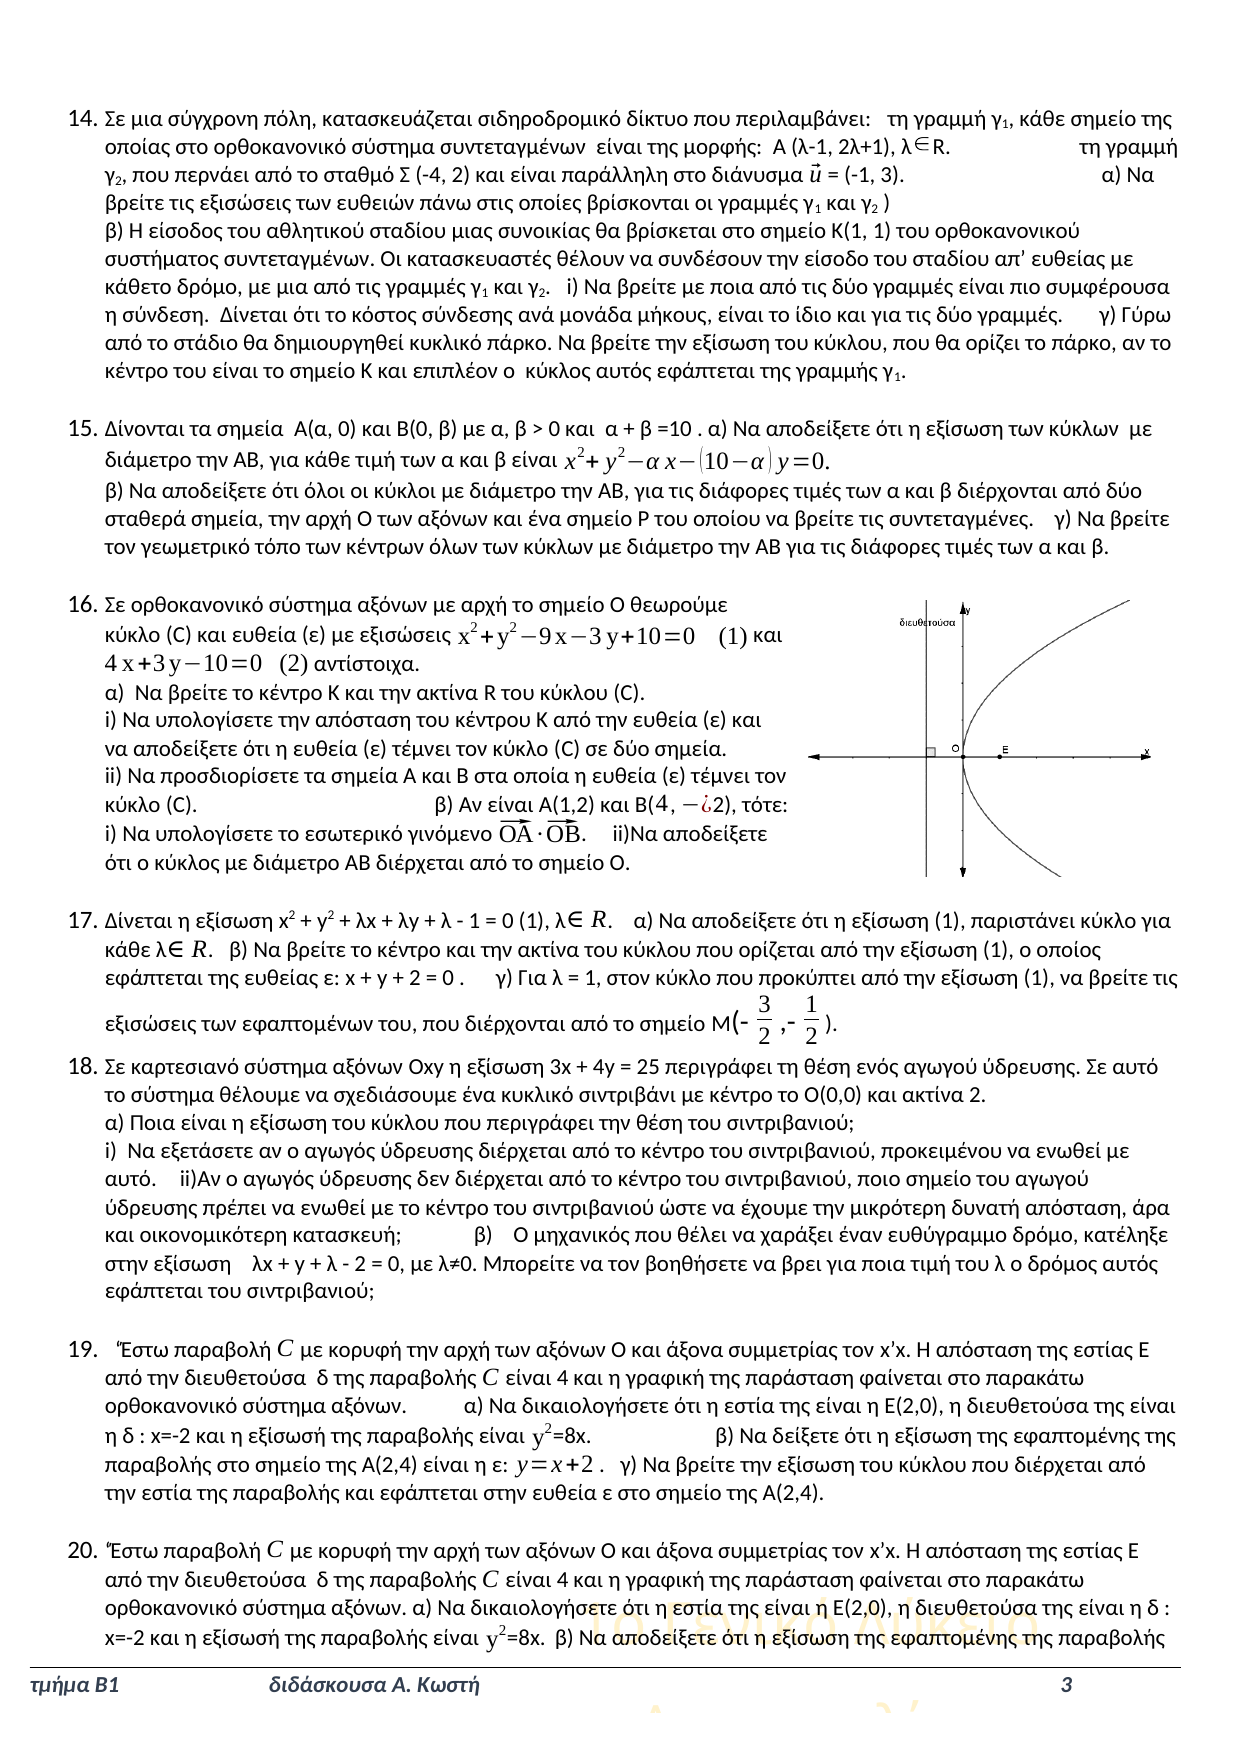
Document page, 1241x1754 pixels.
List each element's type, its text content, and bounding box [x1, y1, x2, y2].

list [67, 1534, 1181, 1652]
list Σε καρτεσιανό σύστημα αξόνων Oxy η εξίσωση 3x + 4y = 25 περιγράφει τη θέση ενός αγωγού ύδρευσης. Σε αυτό το σύστημα θέλουμε να σχεδιάσουμε ένα κυκλικό σιντριβάνι με κέντρο το Ο(0,0) και ακτίνα 2. α) Ποια είναι η εξίσωση του κύκλου που περιγράφει την θέση του σιντριβανιού; i) Να εξετάσετε αν ο αγωγός ύδρευσης διέρχεται από το κέντρο του σιντριβανιού, προκειμένου να ενωθεί με αυτό. ii)Αν ο αγωγός ύδρευσης δεν διέρχεται από το κέντρο του σιντριβανιού, ποιο σημείο του αγωγού ύδρευσης πρέπει να ενωθεί με το κέντρο του σιντριβανιού ώστε να έχουμε την μικρότερη δυνατή απόσταση, άρα και οικονομικότερη κατασκευή; β) Ο μηχανικός που θέλει να χαράξει έναν ευθύγραμμο δρόμο, κατέληξε στην εξίσωση λx + y + λ - 2 = 0, με λ≠0. Μπορείτε να τον βοηθήσετε να βρει για ποια τιμή του λ ο δρόμος αυτός εφάπτεται του σιντριβανιού; [67, 1050, 1181, 1333]
list ‘Έστω παραβολή με κορυφή την αρχή των αξόνων Ο και άξονα συμμετρίας τον x’x. Η απόσταση της εστίας Ε από την διευθετούσα δ της παραβολής είναι 4 και η γραφική της παράσταση φαίνεται στο παρακάτω ορθοκανονικό σύστημα αξόνων. α) Να δικαιολογήσετε ότι η εστία της είναι η Ε(2,0), η διευθετούσα της είναι η δ : x=-2 και η εξίσωσή της παραβολής είναι =8x. β) Να δείξετε ότι η εξίσωση της εφαπτομένης της παραβολής στο σημείο της Α(2,4) είναι η ε: . γ) Να βρείτε την εξίσωση του κύκλου που διέρχεται από την εστία της παραβολής και εφάπτεται στην ευθεία ε στο σημείο της Α(2,4). [67, 1333, 1181, 1534]
list Σε μια σύγχρονη πόλη, κατασκευάζεται σιδηροδρομικό δίκτυο που περιλαμβάνει: τη γραμμή γ1, κάθε σημείο της οποίας στο ορθοκανονικό σύστημα συντεταγμένων είναι της μορφής: Α (λ-1, 2λ+1), λR. τη γραμμή γ2, που περνάει από το σταθμό Σ (-4, 2) και είναι παράλληλη στο διάνυσμα = (-1, 3). α) Να βρείτε τις εξισώσεις των ευθειών πάνω στις οποίες βρίσκονται οι γραμμές γ1 και γ2 ) β) Η είσοδος του αθλητικού σταδίου μιας συνοικίας θα βρίσκεται στο σημείο Κ(1, 1) του ορθοκανονικού συστήματος συντεταγμένων. Οι κατασκευαστές θέλουν να συνδέσουν την είσοδο του σταδίου απ’ ευθείας με κάθετο δρόμο, με μια από τις γραμμές γ1 και γ2. i) Να βρείτε με ποια από τις δύο γραμμές είναι πιο συμφέρουσα η σύνδεση. Δίνεται ότι το κόστος σύνδεσης ανά μονάδα μήκους, είναι το ίδιο και για τις δύο γραμμές. γ) Γύρω από το στάδιο θα δημιουργηθεί κυκλικό πάρκο. Να βρείτε την εξίσωση του κύκλου, που θα ορίζει το πάρκο, αν το κέντρο του είναι το σημείο Κ και επιπλέον ο κύκλος αυτός εφάπτεται της γραμμής γ1. [67, 102, 1181, 413]
picture [806, 600, 1151, 876]
list Δίνεται η εξίσωση x2 + y2 + λx + λy + λ - 1 = 0 (1), λ . α) Να αποδείξετε ότι η εξίσωση (1), παριστάνει κύκλο για κάθε λ . β) Να βρείτε το κέντρο και την ακτίνα του κύκλου που ορίζεται από την εξίσωση (1), ο οποίος εφάπτεται της ευθείας ε: x + y + 2 = 0 . γ) Για λ = 1, στον κύκλο που προκύπτει από την εξίσωση (1), να βρείτε τις εξισώσεις των εφαπτομένων του, που διέρχονται από το σημείο Μ(- ,- ). [67, 904, 1181, 1050]
list Δίνονται τα σημεία Α(α, 0) και Β(0, β) με α, β > 0 και α + β =10 . α) Να αποδείξετε ότι η εξίσωση των κύκλων με διάμετρο την ΑΒ, για κάθε τιμή των α και β είναι β) Να αποδείξετε ότι όλοι οι κύκλοι με διάμετρο την ΑΒ, για τις διάφορες τιμές των α και β διέρχονται από δύο σταθερά σημεία, την αρχή Ο των αξόνων και ένα σημείο Ρ του οποίου να βρείτε τις συντεταγμένες. γ) Να βρείτε τον γεωμετρικό τόπο των κέντρων όλων των κύκλων με διάμετρο την ΑΒ για τις διάφορες τιμές των α και β. [67, 413, 1181, 588]
